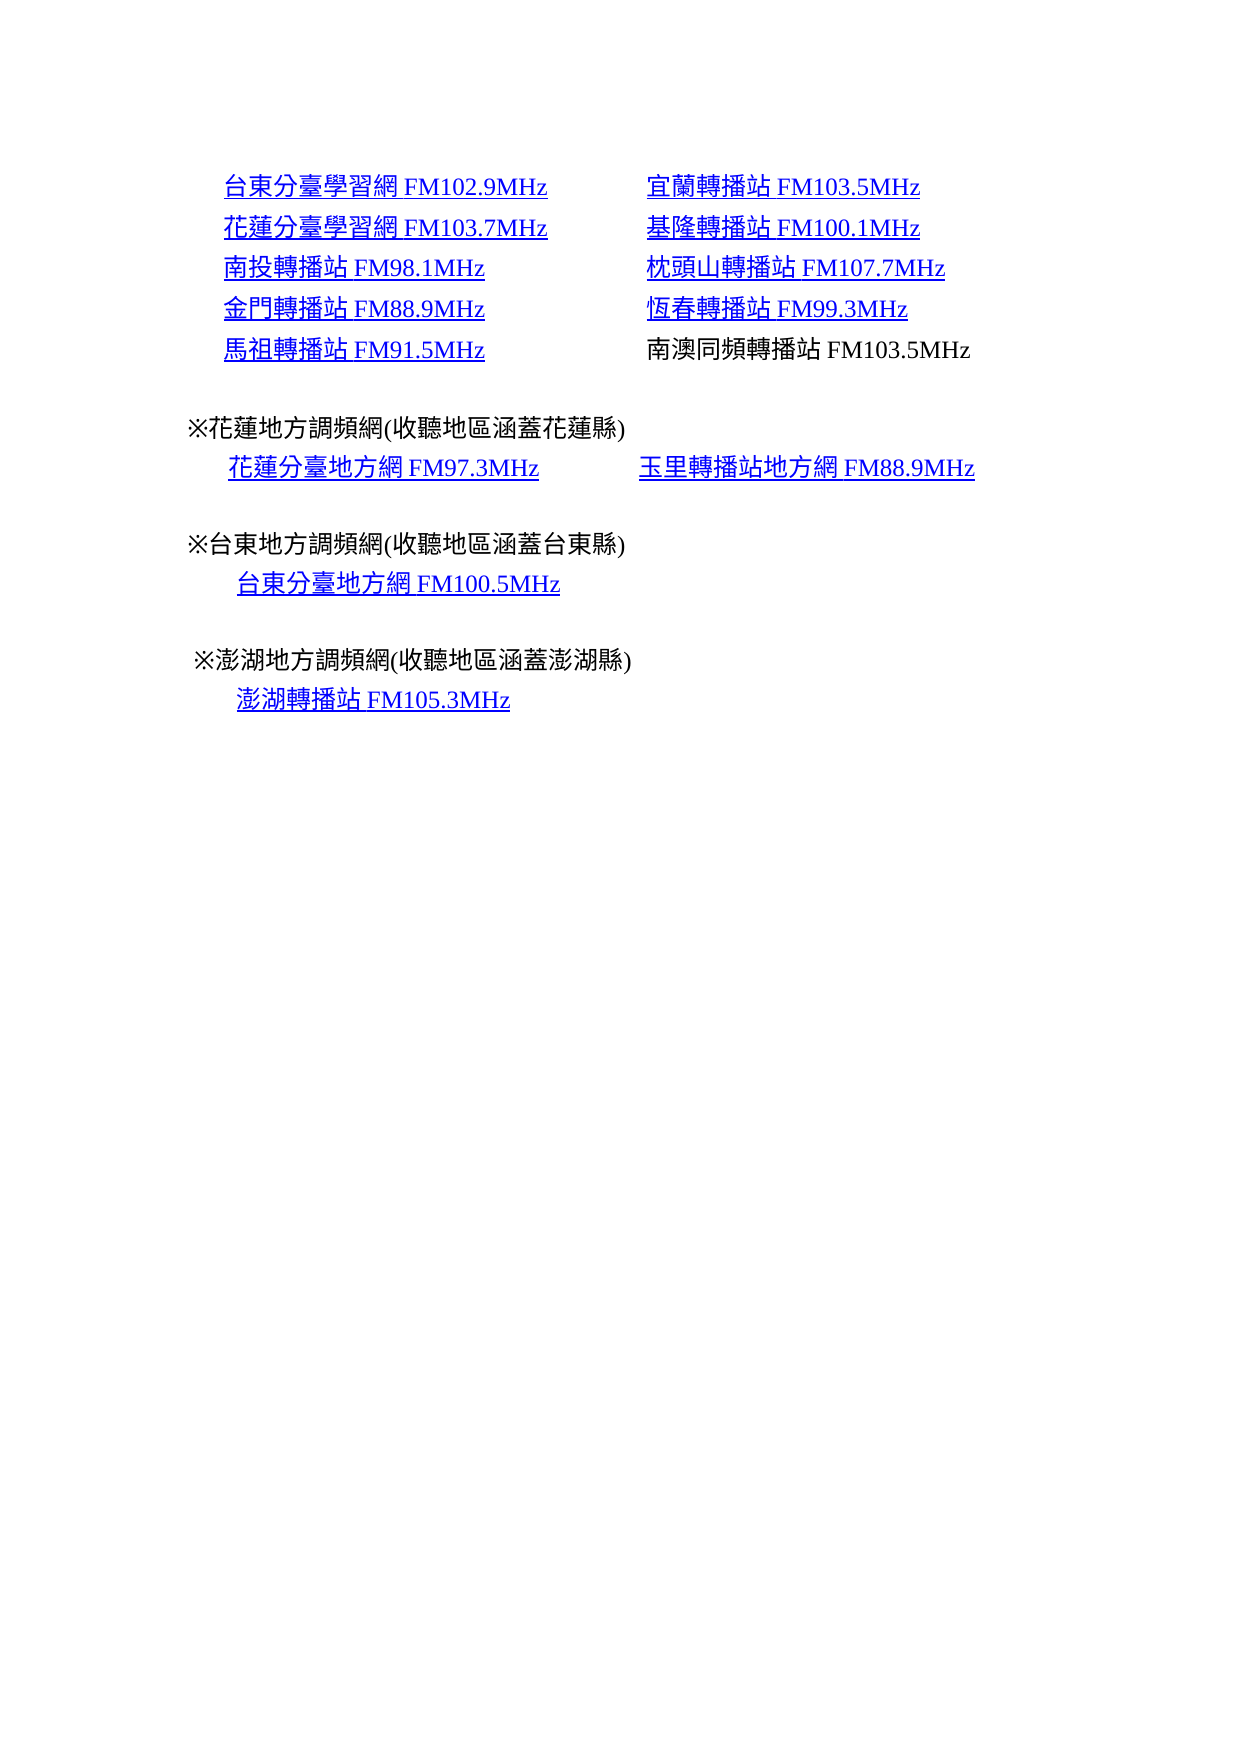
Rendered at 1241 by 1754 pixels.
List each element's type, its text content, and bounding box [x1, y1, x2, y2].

table_cell ※台東地方調頻網(收聽地區涵蓋台東縣) [188, 446, 1053, 561]
table_cell ※花蓮地方調頻網(收聽地區涵蓋花蓮縣) [188, 165, 1053, 446]
table_cell [188, 561, 1053, 793]
